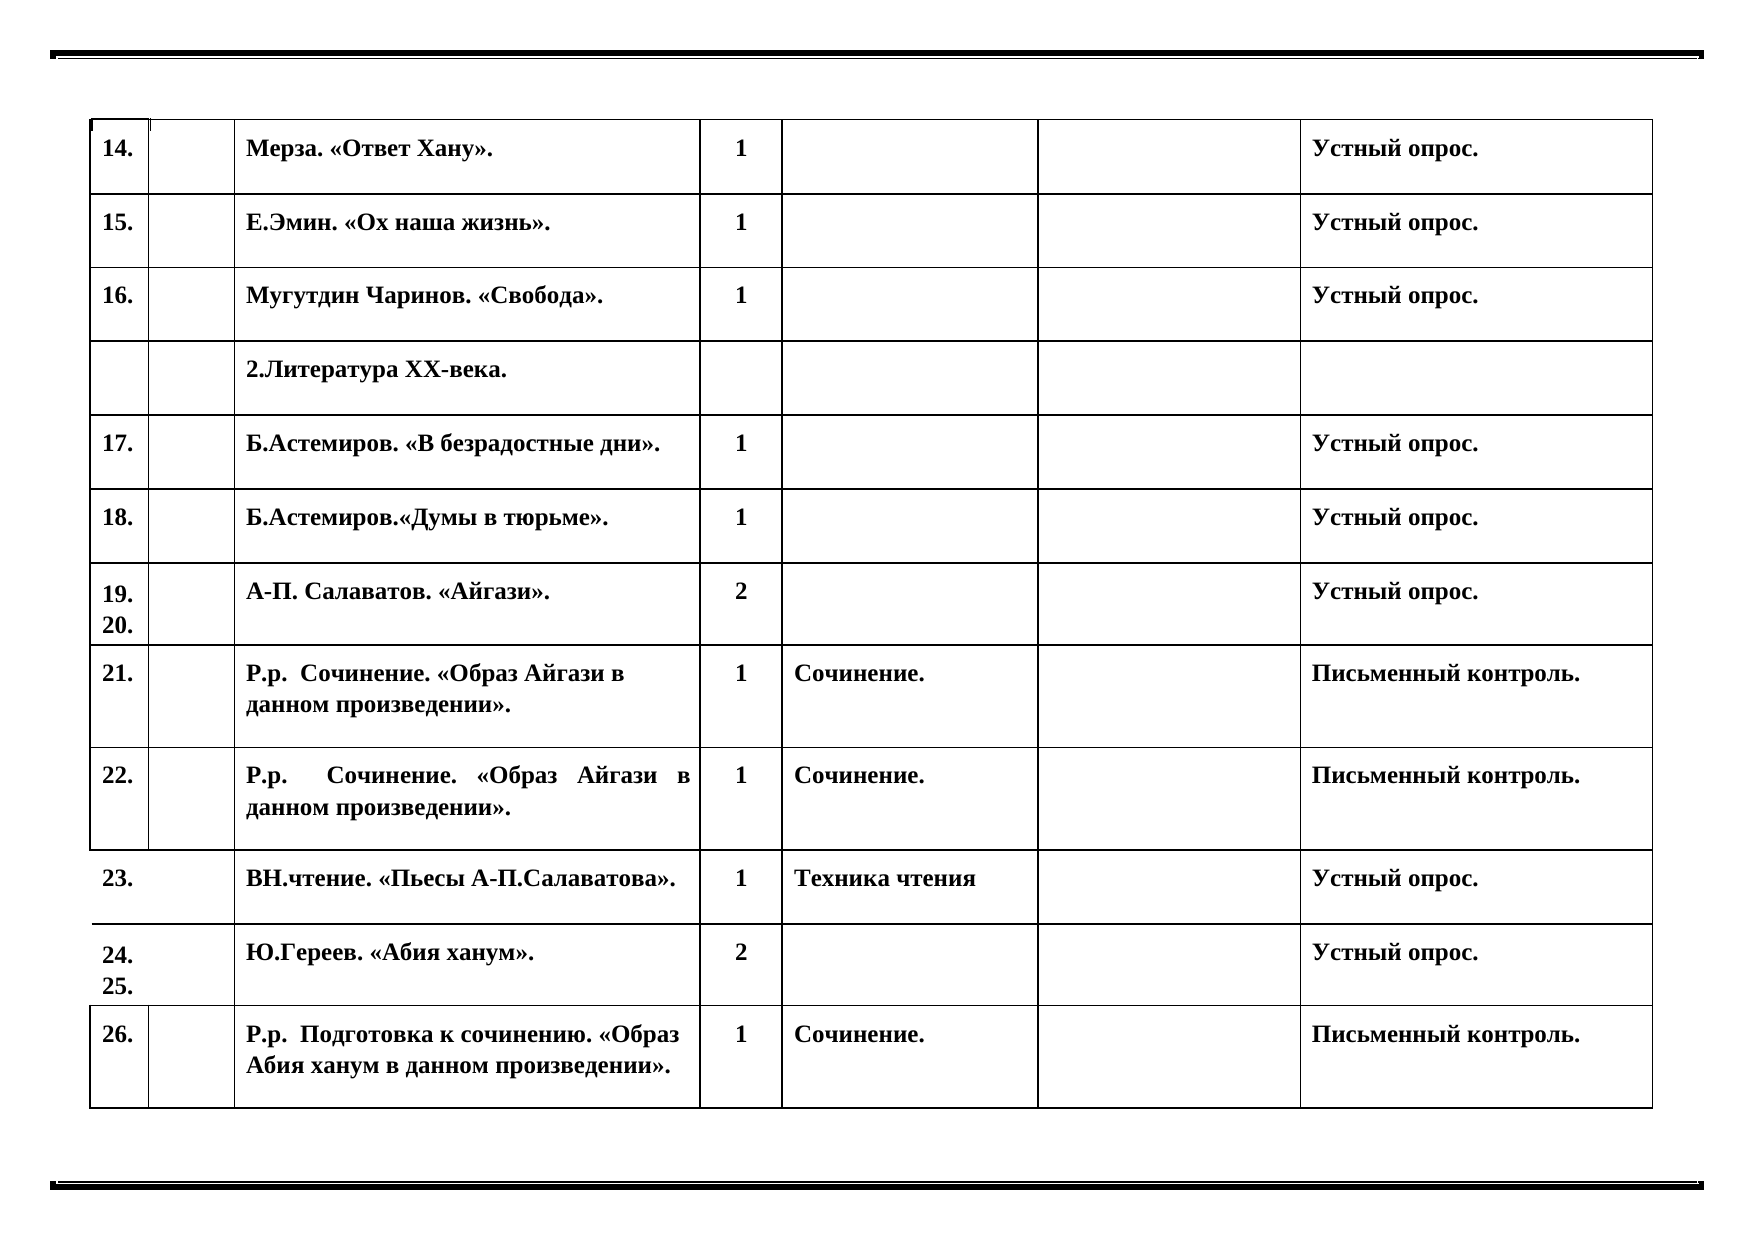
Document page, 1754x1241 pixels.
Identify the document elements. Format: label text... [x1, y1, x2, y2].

table_cell 2.Литература ХХ-века. [235, 342, 699, 414]
table_cell Р.р. Сочинение. «Образ Айгази в данном произведении». [235, 748, 699, 849]
table_cell [149, 268, 234, 340]
table_cell 2 [701, 925, 781, 1004]
table_cell [1039, 748, 1300, 849]
table_cell [149, 342, 234, 414]
table_cell [1039, 268, 1300, 340]
table_cell 22. [91, 748, 148, 849]
table_cell 14. [91, 120, 148, 193]
table_cell Сочинение. [783, 748, 1037, 849]
table_cell Р.р. Сочинение. «Образ Айгази в данном произведении». [235, 646, 699, 746]
table_cell Устный опрос. [1301, 195, 1652, 266]
table_cell [1301, 342, 1652, 414]
table_cell 26. [91, 1006, 148, 1107]
table_cell 18. [91, 490, 148, 562]
table_cell [149, 416, 234, 488]
table_cell Устный опрос. [1301, 268, 1652, 340]
table_cell [701, 342, 781, 414]
table_cell [149, 490, 234, 562]
table_cell [1039, 120, 1300, 193]
table_cell 1 [701, 195, 781, 266]
table_cell Письменный контроль. [1301, 646, 1652, 746]
table_cell [149, 195, 234, 266]
table_cell 21. [91, 646, 148, 746]
table_cell Устный опрос. [1301, 120, 1652, 193]
table_cell [1039, 646, 1300, 746]
table_cell [1039, 490, 1300, 562]
table_cell 17. [91, 416, 148, 488]
table_cell [783, 342, 1037, 414]
table_cell 2 [701, 564, 781, 644]
table_cell Р.р. Подготовка к сочинению. «Образ Абия ханум в данном произведении». [235, 1006, 699, 1107]
table_cell 1 [701, 748, 781, 849]
table_cell Сочинение. [783, 1006, 1037, 1107]
table_cell Б.Астемиров.«Думы в тюрьме». [235, 490, 699, 562]
table_cell 24. 25. [90, 923, 148, 1004]
table_cell Б.Астемиров. «В безрадостные дни». [235, 416, 699, 488]
table_cell 1 [701, 1006, 781, 1107]
table_cell Письменный контроль. [1301, 748, 1652, 849]
table_cell Устный опрос. [1301, 490, 1652, 562]
table_cell [149, 851, 234, 923]
table_cell ВН.чтение. «Пьесы А-П.Салаватова». [235, 851, 699, 923]
table_cell 1 [701, 120, 781, 193]
table_cell Мерза. «Ответ Хану». [235, 120, 699, 193]
table_cell [149, 925, 234, 1004]
table_cell Устный опрос. [1301, 564, 1652, 644]
table_cell [149, 1006, 234, 1107]
table_cell [1039, 342, 1300, 414]
table_cell 15. [91, 195, 148, 266]
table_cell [1301, 1006, 1652, 1107]
table_cell 1 [701, 268, 781, 340]
table_cell [1039, 925, 1300, 1004]
table_cell Сочинение. [783, 646, 1037, 746]
table_cell [783, 925, 1037, 1004]
table_cell 1 [701, 490, 781, 562]
table_cell [783, 490, 1037, 562]
table_cell Устный опрос. [1301, 416, 1652, 488]
table_cell [1039, 1006, 1300, 1107]
table_cell 16. [91, 268, 148, 340]
table_cell [149, 564, 234, 644]
table_cell [149, 646, 234, 746]
table_cell [783, 195, 1037, 266]
table_cell А-П. Салаватов. «Айгази». [235, 564, 699, 644]
table_cell [1039, 851, 1300, 923]
table_cell 1 [701, 416, 781, 488]
table_cell [149, 748, 234, 849]
table_cell Устный опрос. [1301, 925, 1652, 1004]
table_cell 19. 20. [91, 564, 148, 644]
table_cell [149, 120, 234, 193]
table_cell 23. [90, 851, 148, 923]
table_cell [783, 416, 1037, 488]
table_cell [783, 268, 1037, 340]
table_cell 1 [701, 646, 781, 746]
table_cell Мугутдин Чаринов. «Свобода». [235, 268, 699, 340]
table_cell [1039, 564, 1300, 644]
table_cell [783, 564, 1037, 644]
table_cell 1 [701, 851, 781, 923]
table_cell [91, 342, 148, 414]
table_cell Е.Эмин. «Ох наша жизнь». [235, 195, 699, 266]
table_cell [1039, 416, 1300, 488]
table_cell [1039, 195, 1300, 266]
table_cell [783, 120, 1037, 193]
table_cell Ю.Гереев. «Абия ханум». [235, 925, 699, 1004]
table_cell Техника чтения [783, 851, 1037, 923]
table_cell Устный опрос. [1301, 851, 1652, 923]
